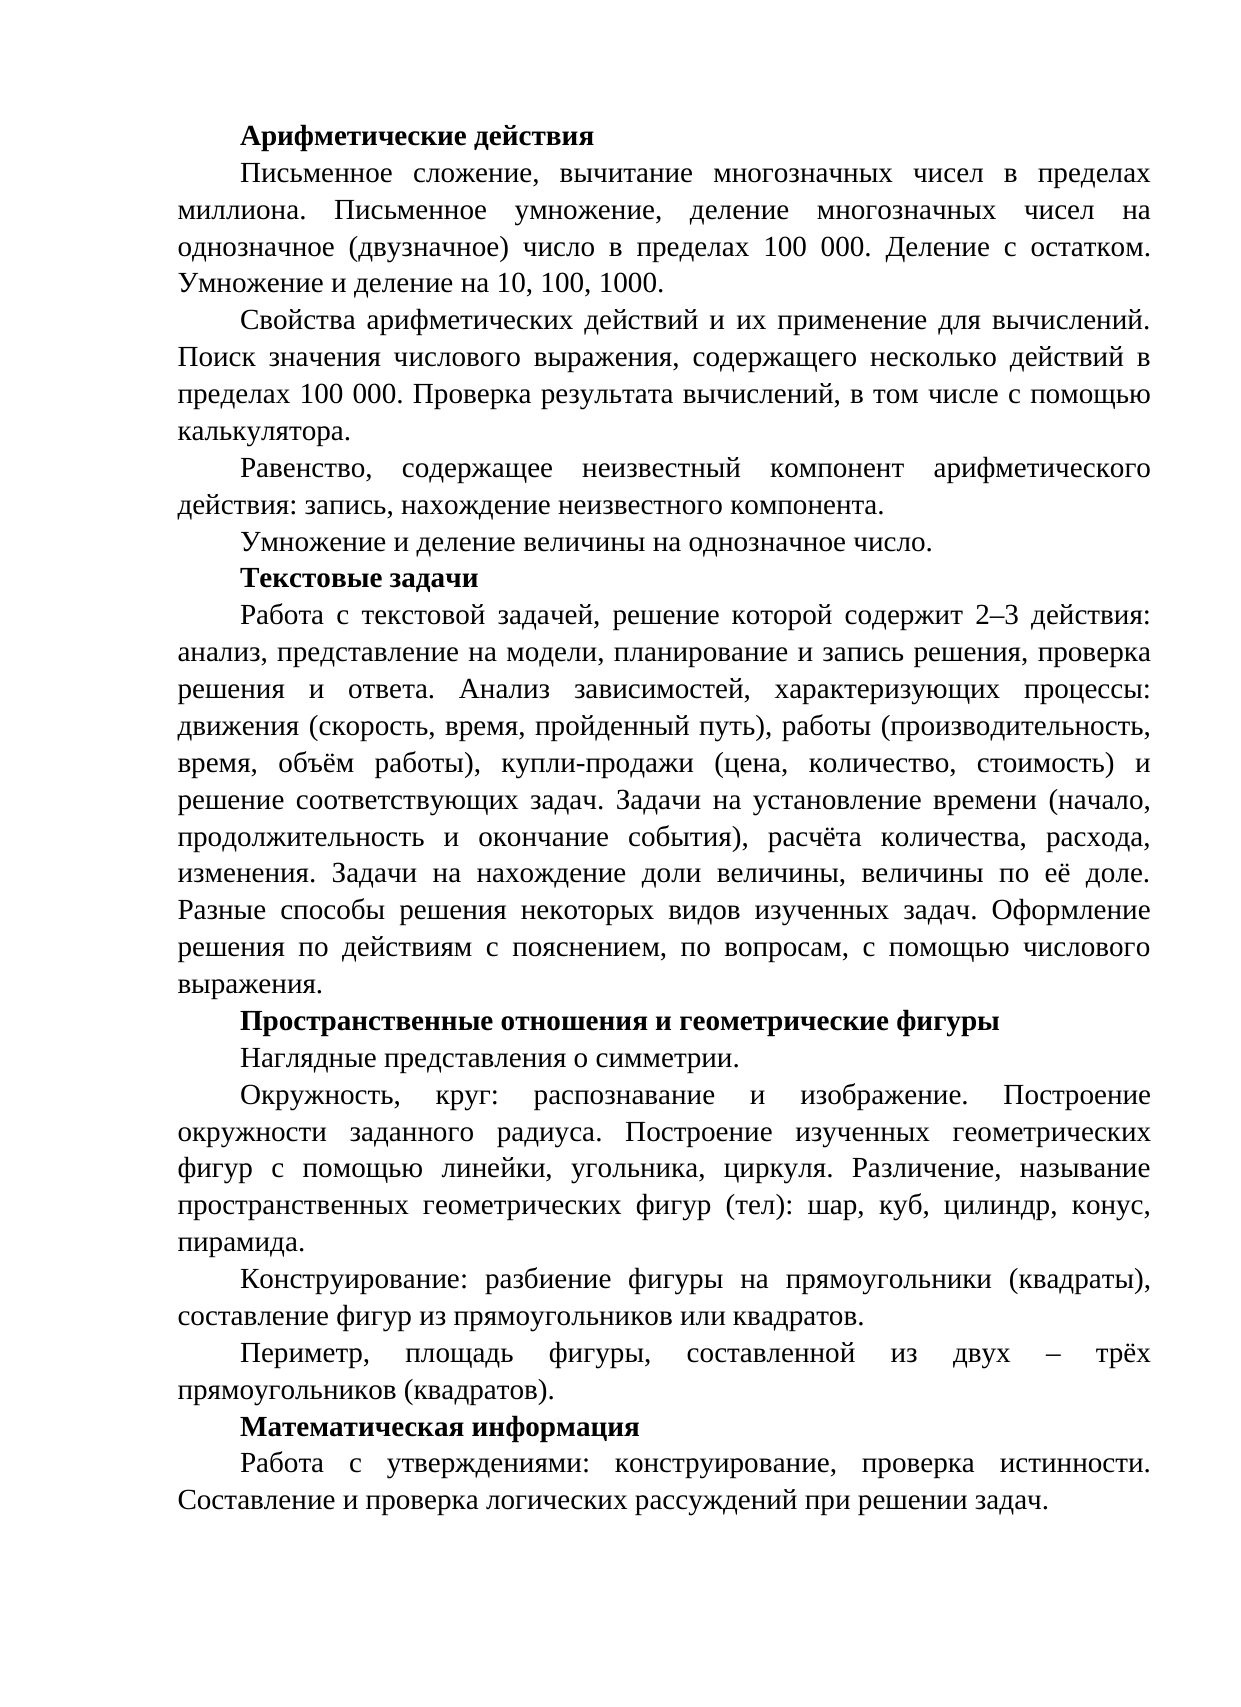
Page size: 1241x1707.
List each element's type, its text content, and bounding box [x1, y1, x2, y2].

text Умножение и деление величины на однозначное число. [177, 524, 1152, 557]
text Письменное сложение, вычитание многозначных чисел в пределах миллиона. Письменное умножение, деление многозначных чисел на однозначное (двузначное) число в пределах 100 000. Деление с остатком. Умножение и деление на 10, 100, 1000. [177, 155, 1152, 299]
text Равенство, содержащее неизвестный компонент арифметического действия: запись, нахождение неизвестного компонента. [177, 450, 1152, 520]
text Периметр, площадь фигуры, составленной из двух – трёх прямоугольников (квадратов). [177, 1335, 1152, 1405]
text Работа с текстовой задачей, решение которой содержит 2–3 действия: анализ, представление на модели, планирование и запись решения, проверка решения и ответа. Анализ зависимостей, характеризующих процессы: движения (скорость, время, пройденный путь), работы (производительность, время, объём работы), купли-продажи (цена, количество, стоимость) и решение соответствующих задач. Задачи на установление времени (начало, продолжительность и окончание события), расчёта количества, расхода, изменения. Задачи на нахождение доли величины, величины по её доле. Разные способы решения некоторых видов изученных задач. Оформление решения по действиям с пояснением, по вопросам, с помощью числового выражения. [177, 597, 1152, 1000]
text Пространственные отношения и геометрические фигуры [177, 1003, 1152, 1037]
text Свойства арифметических действий и их применение для вычислений. Поиск значения числового выражения, содержащего несколько действий в пределах 100 000. Проверка результата вычислений, в том числе с помощью калькулятора. [177, 302, 1152, 447]
text Работа с утверждениями: конструирование, проверка истинности. Составление и проверка логических рассуждений при решении задач. [177, 1446, 1152, 1516]
text Текстовые задачи [177, 561, 1152, 594]
text Наглядные представления о симметрии. [177, 1040, 1152, 1073]
text Арифметические действия [177, 118, 1152, 152]
text Математическая информация [177, 1409, 1152, 1442]
text Конструирование: разбиение фигуры на прямоугольники (квадраты), составление фигур из прямоугольников или квадратов. [177, 1261, 1152, 1332]
text Окружность, круг: распознавание и изображение. Построение окружности заданного радиуса. Построение изученных геометрических фигур с помощью линейки, угольника, циркуля. Различение, называние пространственных геометрических фигур (тел): шар, куб, цилиндр, конус, пирамида. [177, 1077, 1152, 1258]
